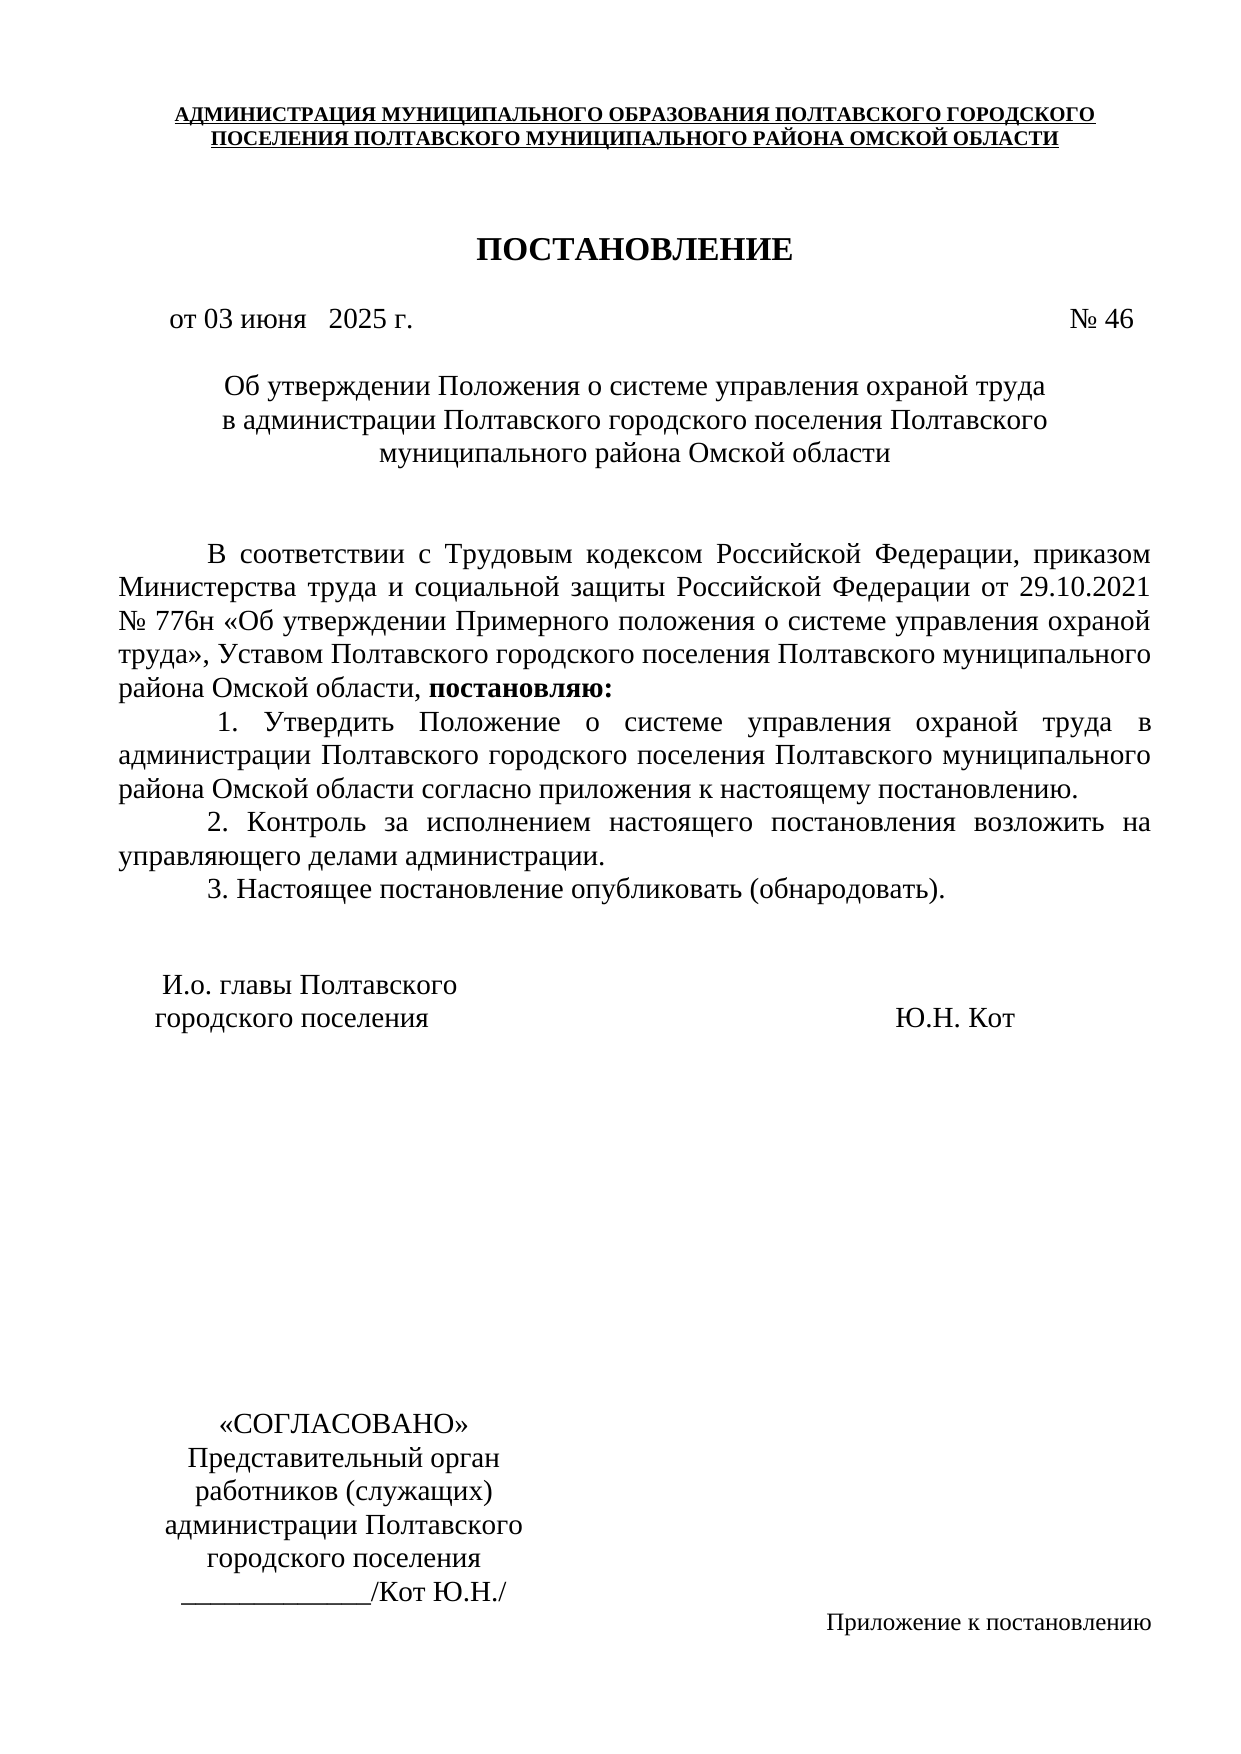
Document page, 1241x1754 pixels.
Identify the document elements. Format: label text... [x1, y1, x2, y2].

text Об утверждении Положения о системе управления охраной труда [118, 368, 1152, 402]
text городского поселения Ю.Н. Кот [118, 1000, 1152, 1034]
text И.о. главы Полтавского [118, 967, 1152, 1000]
text от 03 июня 2025 г. № 46 [118, 301, 1152, 335]
text 1. Утвердить Положение о системе управления охраной труда в администрации Полтавского городского поселения Полтавского муниципального района Омской области согласно приложения к настоящему постановлению. [118, 704, 1152, 804]
text в администрации Полтавского городского поселения Полтавского [118, 402, 1152, 435]
title АДМИНИСТРАЦИЯ МУНИЦИПАЛЬНОГО ОБРАЗОВАНИЯ ПОЛТАВСКОГО ГОРОДСКОГО ПОСЕЛЕНИЯ ПОЛТАВСКОГО МУНИЦИПАЛЬНОГО РАЙОНА ОМСКОЙ ОБЛАСТИ [118, 102, 1152, 150]
text 2. Контроль за исполнением настоящего постановления возложить на управляющего делами администрации. [118, 804, 1152, 871]
text В соответствии с Трудовым кодексом Российской Федерации, приказом Министерства труда и социальной защиты Российской Федерации от 29.10.2021 № 776н «Об утверждении Примерного положения о системе управления охраной труда», Уставом Полтавского городского поселения Полтавского муниципального района Омской области, постановляю: [118, 536, 1152, 704]
text 3. Настоящее постановление опубликовать (обнародовать). [118, 871, 1152, 905]
title ПОСТАНОВЛЕНИЕ [118, 229, 1152, 268]
text муниципального района Омской области [118, 435, 1152, 469]
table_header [107, 1406, 1163, 1648]
